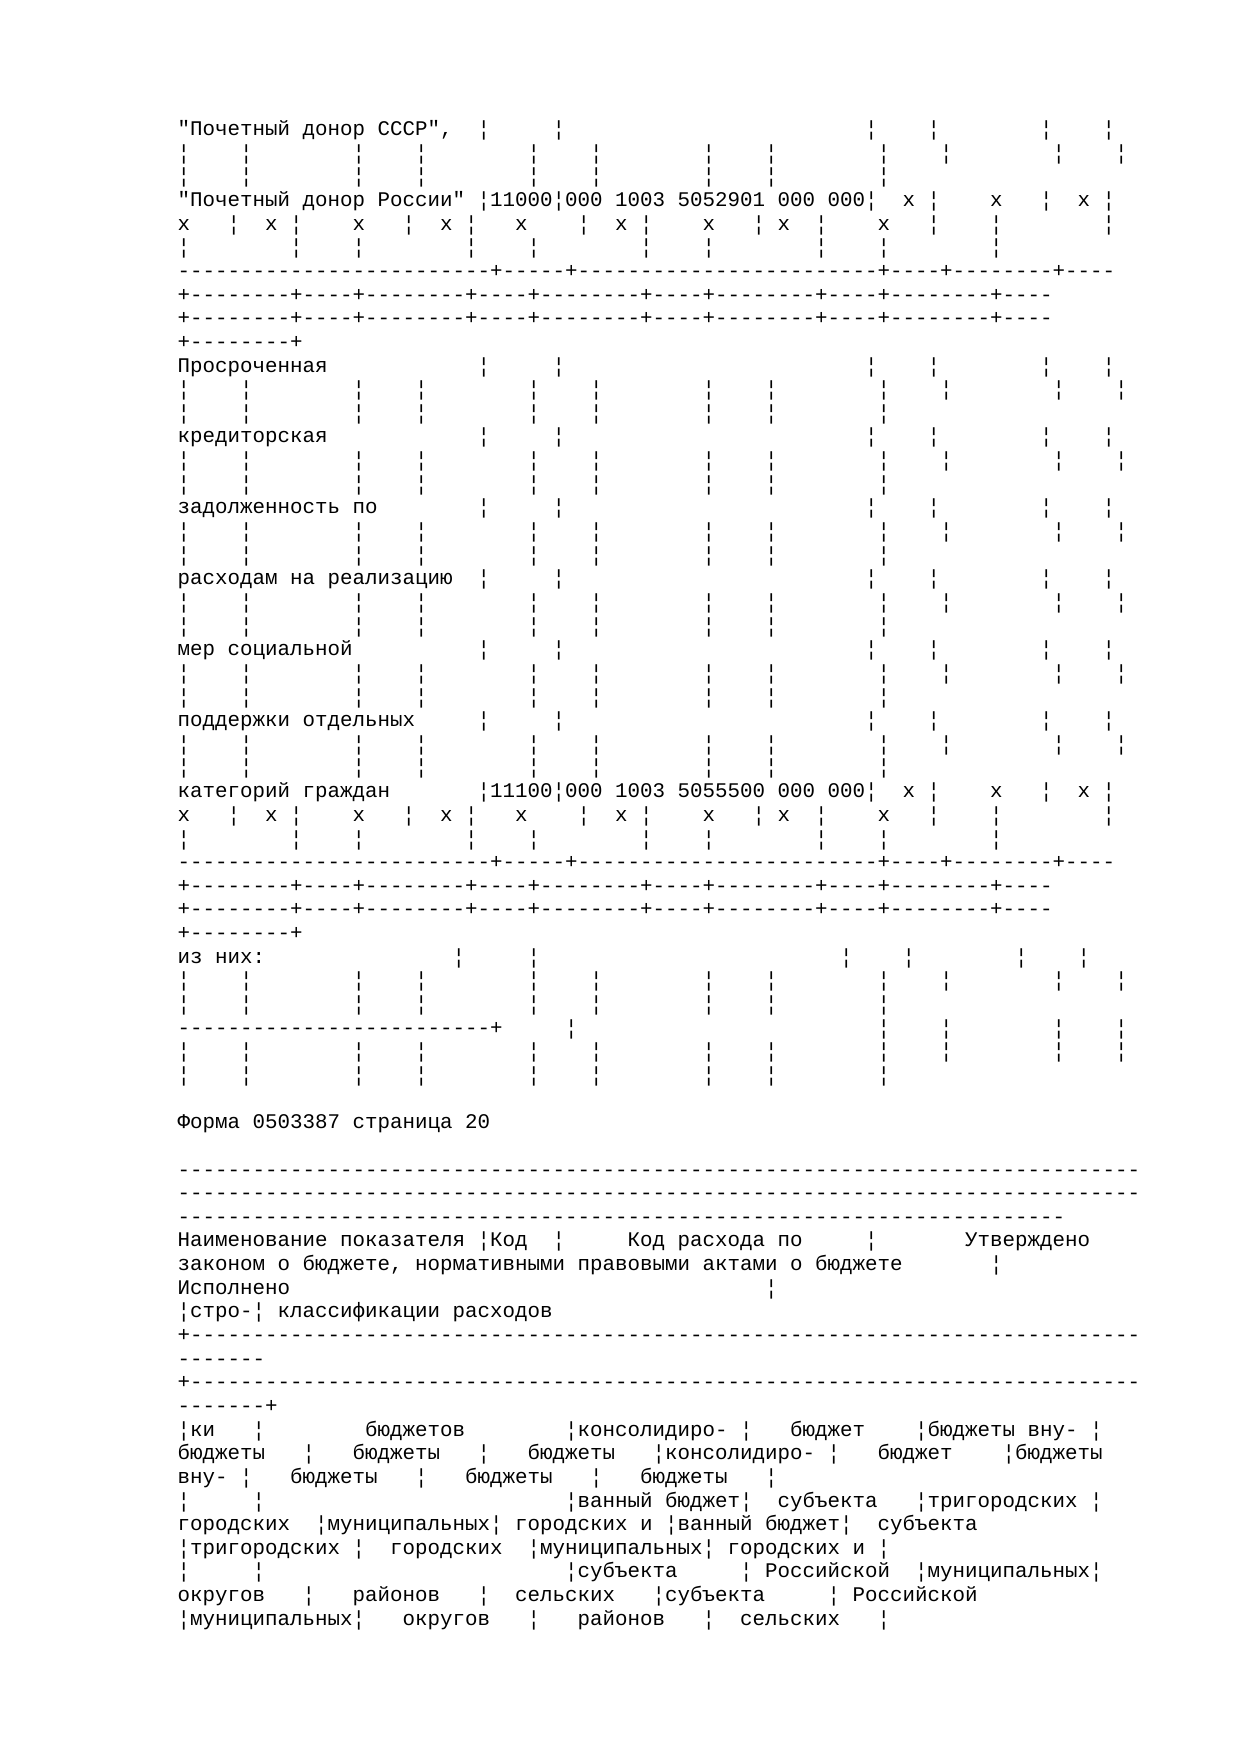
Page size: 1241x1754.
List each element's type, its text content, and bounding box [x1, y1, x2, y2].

text кредиторская ¦ ¦ ¦ ¦ ¦ ¦ ¦ ¦ ¦ ¦ ¦ ¦ ¦ ¦ ¦ ¦ ¦ ¦ ¦ ¦ ¦ ¦ ¦ ¦ ¦ ¦ ¦ [177, 426, 1152, 496]
text --------------------------------------------------------------------------------------------------------------------------------------------------------------------------------------------------------------------------------- [177, 1158, 1152, 1229]
text задолженность по ¦ ¦ ¦ ¦ ¦ ¦ ¦ ¦ ¦ ¦ ¦ ¦ ¦ ¦ ¦ ¦ ¦ ¦ ¦ ¦ ¦ ¦ ¦ ¦ ¦ ¦ ¦ [177, 496, 1152, 567]
text -------------------------+ ¦ ¦ ¦ ¦ ¦ ¦ ¦ ¦ ¦ ¦ ¦ ¦ ¦ ¦ ¦ ¦ ¦ ¦ ¦ ¦ ¦ ¦ ¦ ¦ ¦ ¦ [177, 1017, 1152, 1088]
text "Почетный донор России" ¦11000¦000 1003 5052901 000 000¦ x ¦ x ¦ x ¦ x ¦ x ¦ x ¦ x ¦ x ¦ x ¦ x ¦ x ¦ x ¦ ¦ ¦ ¦ ¦ ¦ ¦ ¦ ¦ ¦ ¦ ¦ ¦ [177, 189, 1152, 260]
text ¦стро-¦ классификации расходов +-----------------------------------------------------------------------------------+-----------------------------------------------------------------------------------+ [177, 1300, 1152, 1419]
text ¦ки ¦ бюджетов ¦консолидиро- ¦ бюджет ¦бюджеты вну- ¦ бюджеты ¦ бюджеты ¦ бюджеты ¦консолидиро- ¦ бюджет ¦бюджеты вну- ¦ бюджеты ¦ бюджеты ¦ бюджеты ¦ [177, 1419, 1152, 1489]
text мер социальной ¦ ¦ ¦ ¦ ¦ ¦ ¦ ¦ ¦ ¦ ¦ ¦ ¦ ¦ ¦ ¦ ¦ ¦ ¦ ¦ ¦ ¦ ¦ ¦ ¦ ¦ ¦ [177, 638, 1152, 709]
text -------------------------+-----+------------------------+----+--------+----+--------+----+--------+----+--------+----+--------+----+--------+----+--------+----+--------+----+--------+----+--------+----+--------+----+--------+ [177, 260, 1152, 354]
text Форма 0503387 страница 20 [177, 1111, 1152, 1135]
text категорий граждан ¦11100¦000 1003 5055500 000 000¦ x ¦ x ¦ x ¦ x ¦ x ¦ x ¦ x ¦ x ¦ x ¦ x ¦ x ¦ x ¦ ¦ ¦ ¦ ¦ ¦ ¦ ¦ ¦ ¦ ¦ ¦ ¦ [177, 780, 1152, 851]
text поддержки отдельных ¦ ¦ ¦ ¦ ¦ ¦ ¦ ¦ ¦ ¦ ¦ ¦ ¦ ¦ ¦ ¦ ¦ ¦ ¦ ¦ ¦ ¦ ¦ ¦ ¦ ¦ ¦ [177, 709, 1152, 780]
text из них: ¦ ¦ ¦ ¦ ¦ ¦ ¦ ¦ ¦ ¦ ¦ ¦ ¦ ¦ ¦ ¦ ¦ ¦ ¦ ¦ ¦ ¦ ¦ ¦ ¦ ¦ ¦ [177, 946, 1152, 1017]
text расходам на реализацию ¦ ¦ ¦ ¦ ¦ ¦ ¦ ¦ ¦ ¦ ¦ ¦ ¦ ¦ ¦ ¦ ¦ ¦ ¦ ¦ ¦ ¦ ¦ ¦ ¦ ¦ ¦ [177, 567, 1152, 638]
text -------------------------+-----+------------------------+----+--------+----+--------+----+--------+----+--------+----+--------+----+--------+----+--------+----+--------+----+--------+----+--------+----+--------+----+--------+ [177, 851, 1152, 946]
text Просроченная ¦ ¦ ¦ ¦ ¦ ¦ ¦ ¦ ¦ ¦ ¦ ¦ ¦ ¦ ¦ ¦ ¦ ¦ ¦ ¦ ¦ ¦ ¦ ¦ ¦ ¦ ¦ [177, 354, 1152, 426]
text ¦ ¦ ¦ванный бюджет¦ субъекта ¦тригородских ¦ городских ¦муниципальных¦ городских и ¦ванный бюджет¦ субъекта ¦тригородских ¦ городских ¦муниципальных¦ городских и ¦ [177, 1489, 1152, 1561]
text ¦ ¦ ¦субъекта ¦ Российской ¦муниципальных¦ округов ¦ районов ¦ сельских ¦субъекта ¦ Российской ¦муниципальных¦ округов ¦ районов ¦ сельских ¦ [177, 1561, 1152, 1631]
text Наименование показателя ¦Код ¦ Код расхода по ¦ Утверждено законом о бюджете, нормативными правовыми актами о бюджете ¦ Исполнено ¦ [177, 1229, 1152, 1300]
text "Почетный донор СССР", ¦ ¦ ¦ ¦ ¦ ¦ ¦ ¦ ¦ ¦ ¦ ¦ ¦ ¦ ¦ ¦ ¦ ¦ ¦ ¦ ¦ ¦ ¦ ¦ ¦ ¦ ¦ [177, 118, 1152, 189]
